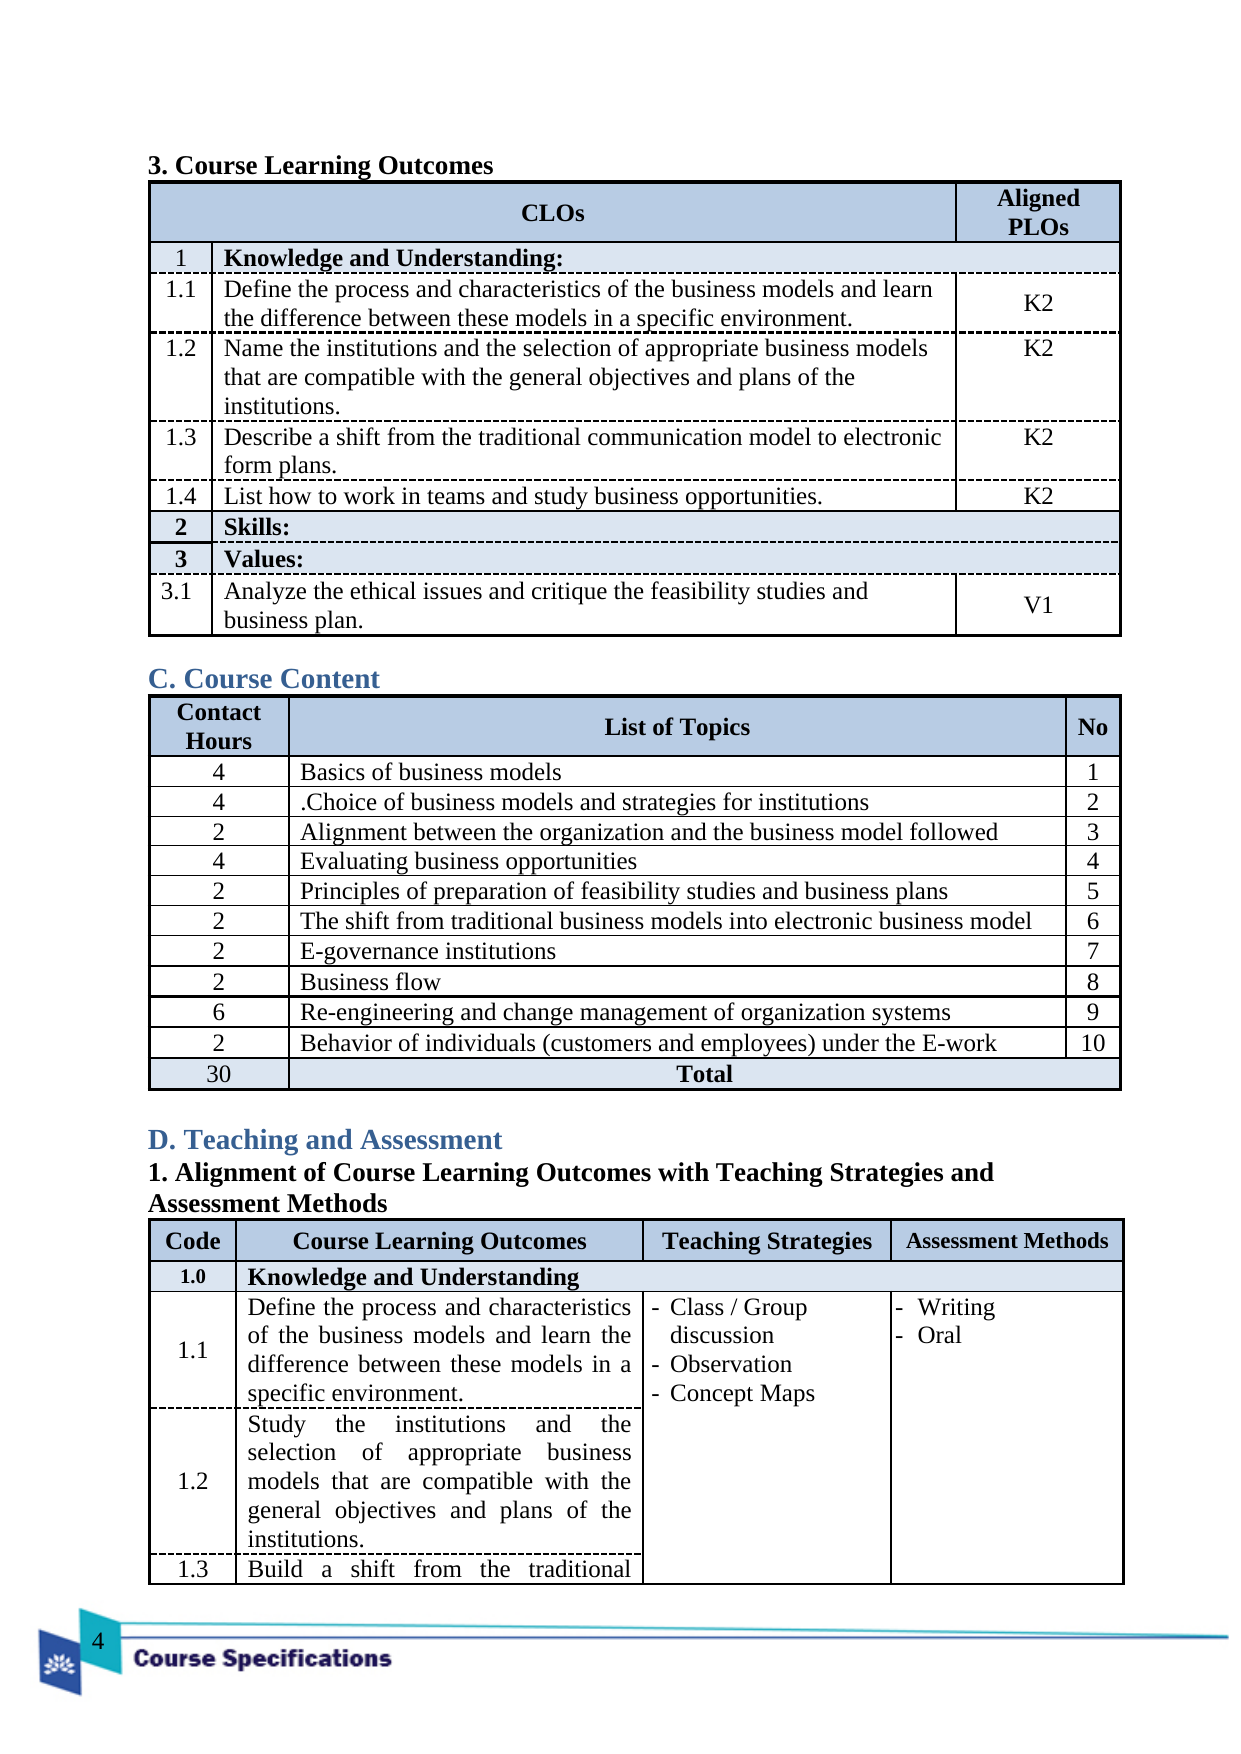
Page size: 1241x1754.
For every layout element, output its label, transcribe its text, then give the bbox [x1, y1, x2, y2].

table_cell 7 [1067, 936, 1119, 964]
table_header Course Learning Outcomes [237, 1221, 642, 1260]
table_cell Knowledge and Understanding: [213, 243, 956, 272]
table_cell 10 [1067, 1028, 1119, 1057]
subtitle D. Teaching and Assessment [148, 1122, 1122, 1156]
table_cell 3.1 [151, 573, 211, 633]
subtitle C. Course Content [148, 661, 1122, 694]
table_cell Define the process and characteristics of the business models and learn the difference between these models in a specific environment. [213, 272, 955, 331]
table_cell Class / Group discussion Observation Concept Maps [644, 1292, 890, 1583]
table_cell Writing Oral [892, 1292, 1122, 1583]
table_cell Values: [213, 541, 956, 573]
table_cell Principles of preparation of feasibility studies and business plans [290, 876, 1065, 905]
table_cell Build a shift from the traditional communication model to electronic form plans. [237, 1553, 642, 1583]
table_cell 1.4 [151, 479, 211, 510]
table_header Aligned PLOs [957, 184, 1119, 241]
table_header Teaching Strategies [644, 1221, 890, 1260]
table_header Code [151, 1221, 235, 1260]
table_cell V1 [957, 573, 1119, 633]
table_cell 8 [1067, 967, 1119, 995]
table_cell 2 [151, 936, 288, 964]
table_cell 2 [151, 906, 288, 935]
table_cell 6 [151, 998, 288, 1026]
table_cell Describe a shift from the traditional communication model to electronic form plans. [213, 420, 955, 479]
table_cell 2 [151, 967, 288, 995]
table_cell 2 [151, 1028, 288, 1057]
table_cell Evaluating business opportunities [290, 846, 1065, 875]
table_cell Analyze the ethical issues and critique the feasibility studies and business plan. [213, 573, 955, 633]
table_cell Knowledge and Understanding [237, 1262, 1122, 1291]
table_header Assessment Methods [892, 1221, 1122, 1260]
table_cell K2 [957, 272, 1119, 331]
table_header No [1067, 698, 1119, 755]
table_cell [956, 243, 1119, 272]
table_cell [956, 541, 1119, 573]
table_cell E-governance institutions [290, 936, 1065, 964]
table_cell Basics of business models [290, 757, 1065, 786]
table_cell 3 [151, 544, 211, 573]
table_cell K2 [957, 479, 1119, 510]
table_cell Total [290, 1059, 1119, 1088]
table_cell 3 [1067, 817, 1119, 845]
table_header List of Topics [290, 698, 1065, 755]
table_header CLOs [151, 184, 955, 241]
table_cell 2 [151, 512, 211, 541]
picture [29, 1588, 1229, 1714]
table_cell K2 [957, 331, 1119, 420]
table_cell The shift from traditional business models into electronic business model [290, 906, 1065, 935]
table_cell 4 [151, 787, 288, 816]
table_cell 9 [1067, 998, 1119, 1026]
table_cell Business flow [290, 967, 1065, 995]
table_cell 30 [151, 1059, 288, 1088]
table_cell 1.2 [151, 1407, 235, 1552]
table_cell Skills: [213, 512, 956, 541]
table_cell 6 [1067, 906, 1119, 935]
table_cell 1.1 [151, 1292, 235, 1407]
subtitle 1. Alignment of Course Learning Outcomes with Teaching Strategies and Assessment Methods [148, 1156, 1122, 1218]
table_cell Behavior of individuals (customers and employees) under the E-work [290, 1028, 1065, 1057]
table_cell 1.2 [151, 331, 211, 420]
table_cell K2 [957, 420, 1119, 479]
table_cell 4 [151, 846, 288, 875]
table_cell 1 [1067, 757, 1119, 786]
table_cell Choice of business models and strategies for institutions. [290, 787, 1065, 816]
table_cell 4 [151, 757, 288, 786]
table_cell 1.3 [151, 420, 211, 479]
table_cell Re-engineering and change management of organization systems [290, 998, 1065, 1026]
table_cell 1.0 [151, 1262, 235, 1291]
subtitle 3. Course Learning Outcomes [148, 149, 1122, 180]
table_cell Define the process and characteristics of the business models and learn the difference between these models in a specific environment. [237, 1292, 642, 1407]
table_header Contact Hours [151, 698, 288, 755]
table_cell 2 [1067, 787, 1119, 816]
table_cell 1.3 [151, 1553, 235, 1583]
table_cell 4 [1067, 846, 1119, 875]
table_cell 2 [151, 876, 288, 905]
table_cell [956, 512, 1119, 541]
table_cell 2 [151, 817, 288, 845]
table_cell Study the institutions and the selection of appropriate business models that are compatible with the general objectives and plans of the institutions. [237, 1407, 642, 1552]
table_cell Name the institutions and the selection of appropriate business models that are compatible with the general objectives and plans of the institutions. [213, 331, 955, 420]
table_cell 5 [1067, 876, 1119, 905]
table_cell Alignment between the organization and the business model followed [290, 817, 1065, 845]
table_cell 1 [151, 243, 211, 272]
table_cell 1.1 [151, 272, 211, 331]
table_cell List how to work in teams and study business opportunities. [213, 479, 955, 510]
